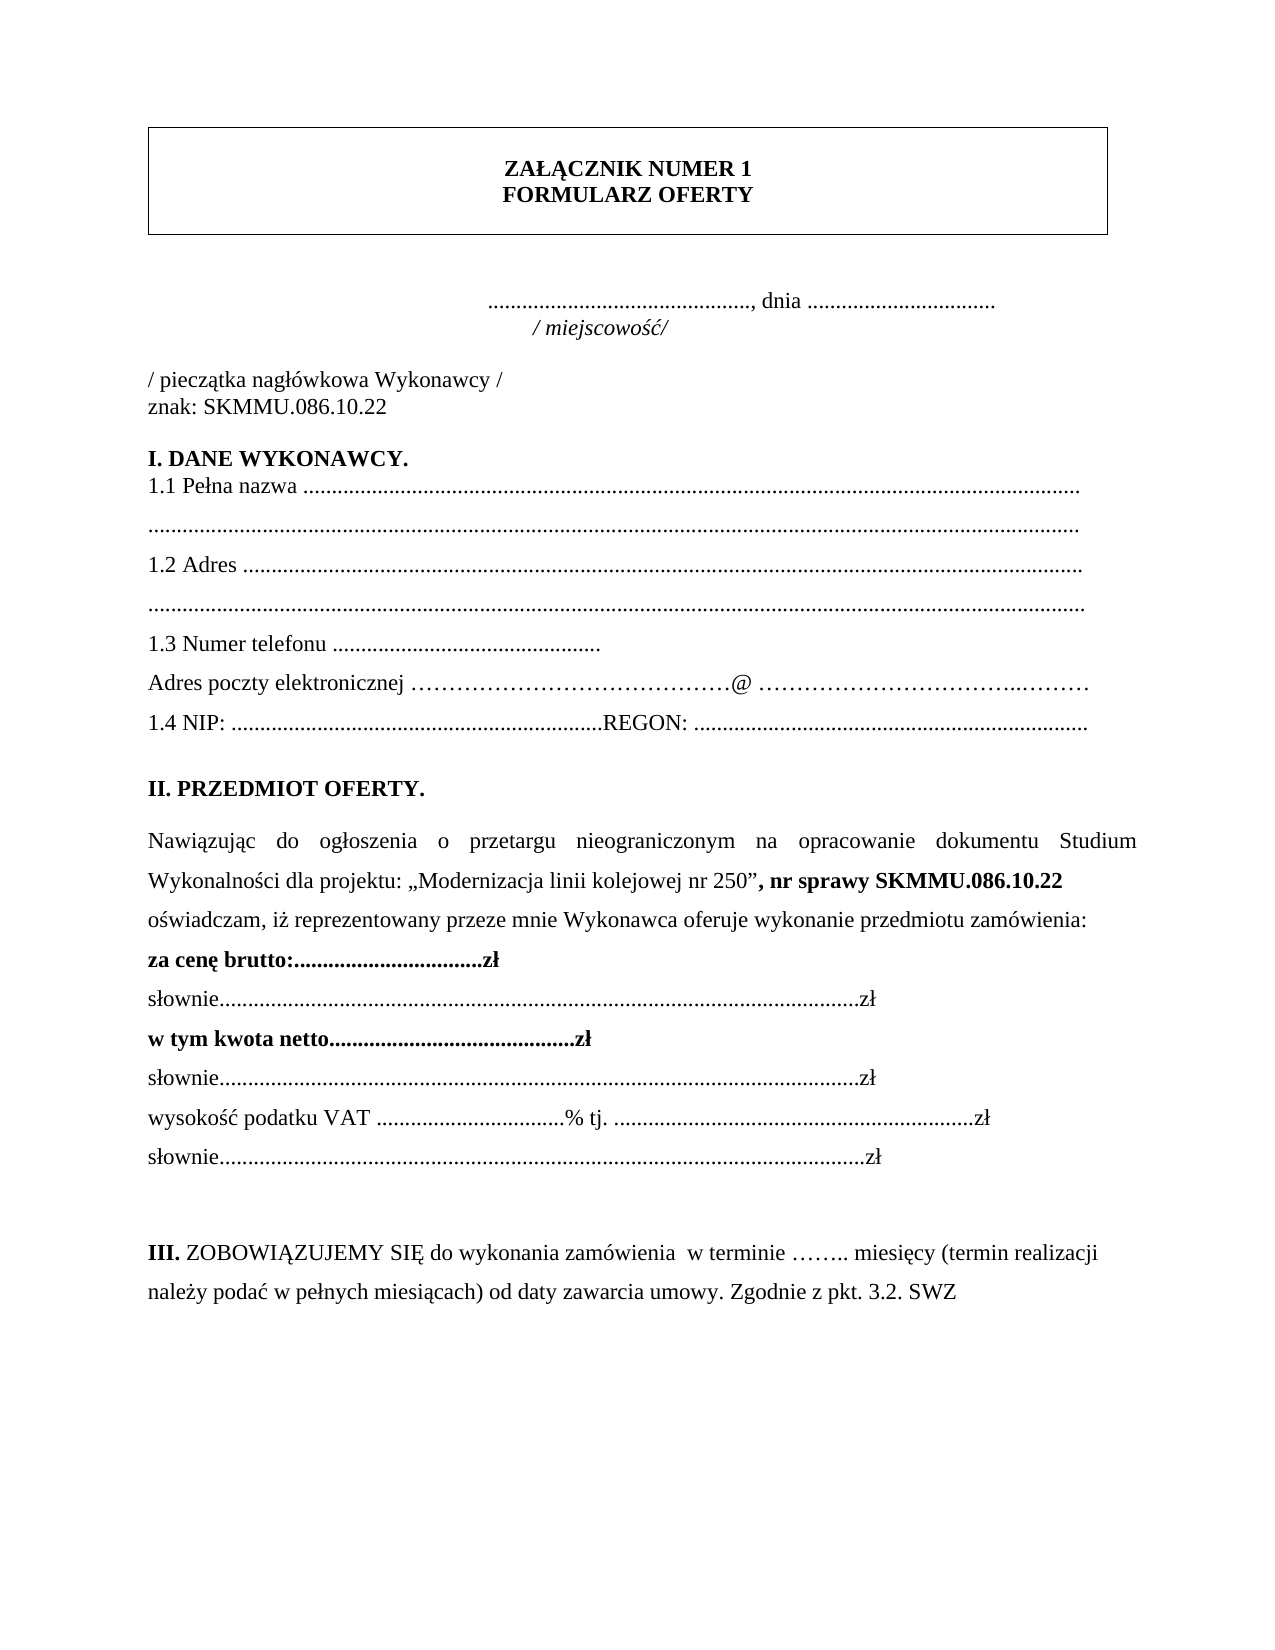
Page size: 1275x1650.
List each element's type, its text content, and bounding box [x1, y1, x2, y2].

text 1.4 NIP: .................................................................REGON: ..................................................................... [148, 709, 1137, 735]
text ................................................................................................................................................................... [148, 511, 1137, 538]
text 1.2 Adres ................................................................................................................................................... [148, 551, 1137, 577]
text II. PRZEDMIOT OFERTY. [148, 774, 1137, 801]
text .............................................., dnia ................................. [148, 287, 1137, 314]
text w tym kwota netto...........................................zł [148, 1025, 1137, 1051]
text / miejscowość/ [148, 314, 1137, 340]
text słownie.................................................................................................................zł [148, 1143, 1137, 1169]
text znak: SKMMU.086.10.22 [148, 393, 1137, 419]
text wysokość podatku VAT .................................% tj. ...............................................................zł [148, 1104, 1137, 1130]
text za cenę brutto:.................................zł [148, 946, 1137, 972]
text słownie................................................................................................................zł [148, 985, 1137, 1012]
text słownie................................................................................................................zł [148, 1064, 1137, 1091]
text I. DANE WYKONAWCY. [148, 446, 1137, 472]
table_header ZAŁĄCZNIK NUMER 1 FORMULARZ OFERTY [149, 128, 1107, 234]
text oświadczam, iż reprezentowany przeze mnie Wykonawca oferuje wykonanie przedmiotu zamówienia: [148, 906, 1137, 933]
text Adres poczty elektronicznej ……………………………………@ ……………………………..……… [148, 669, 1137, 696]
text .................................................................................................................................................................... [148, 590, 1137, 617]
text / pieczątka nagłówkowa Wykonawcy / [148, 366, 1137, 393]
text 1.3 Numer telefonu ............................................... [148, 630, 1137, 656]
text 1.1 Pełna nazwa ........................................................................................................................................ [148, 472, 1137, 498]
text Nawiązując do ogłoszenia o przetargu nieograniczonym na opracowanie dokumentu Studium Wykonalności dla projektu: „Modernizacja linii kolejowej nr 250”, nr sprawy SKMMU.086.10.22 [148, 827, 1137, 893]
text III. ZOBOWIĄZUJEMY SIĘ do wykonania zamówienia w terminie …….. miesięcy (termin realizacji należy podać w pełnych miesiącach) od daty zawarcia umowy. Zgodnie z pkt. 3.2. SWZ [148, 1239, 1137, 1304]
